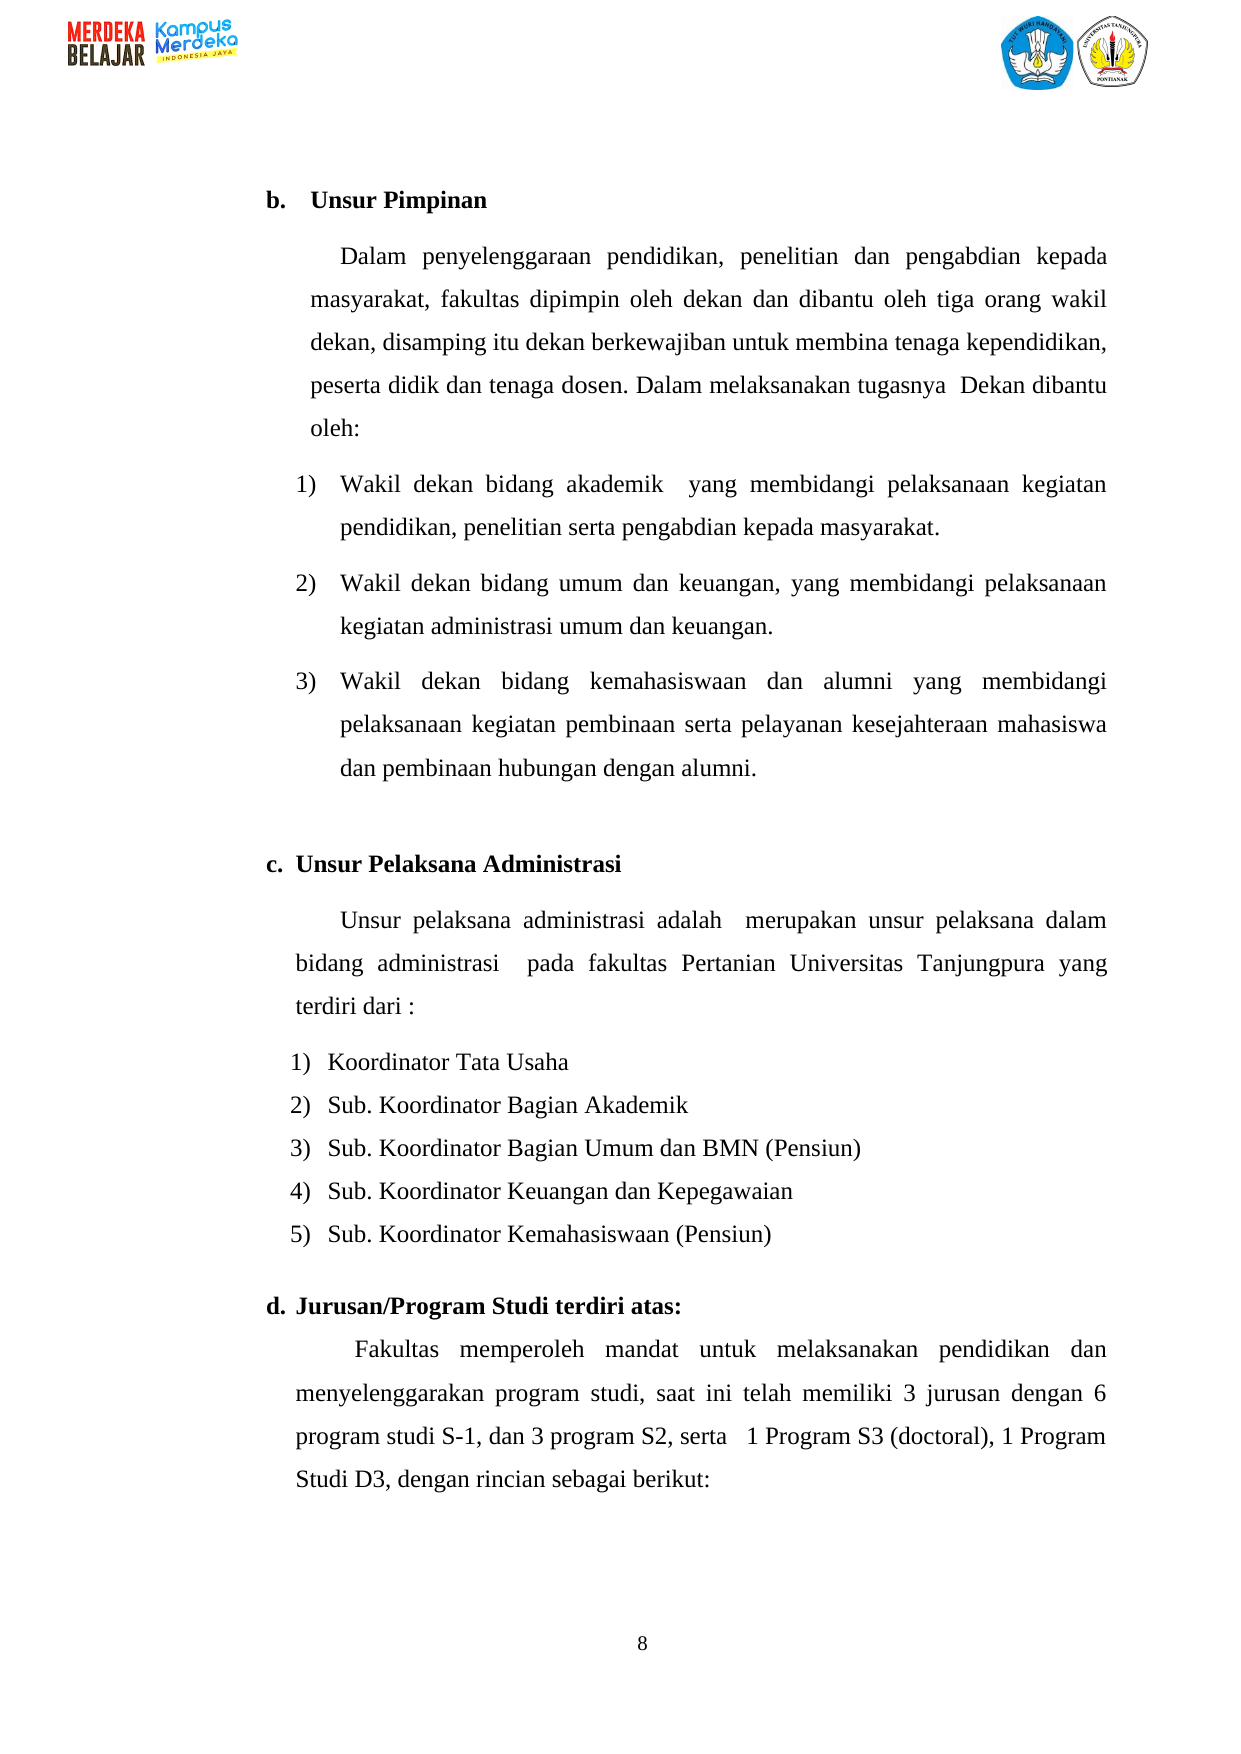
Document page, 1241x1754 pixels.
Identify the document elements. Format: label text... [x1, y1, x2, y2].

picture [1077, 16, 1148, 87]
picture [1060, 33, 1066, 43]
list Sub. Koordinator Kemahasiswaan (Pensiun) [290, 1219, 1107, 1248]
list Unsur Pelaksana Administrasi [266, 849, 1107, 878]
list Sub. Koordinator Keuangan dan Kepegawaian [290, 1176, 1107, 1205]
list Koordinator Tata Usaha [290, 1047, 1107, 1076]
picture [1037, 16, 1074, 41]
picture [1050, 53, 1074, 90]
list Fakultas memperoleh mandat untuk melaksanakan pendidikan dan menyelenggarakan program studi, saat ini telah memiliki 3 jurusan dengan 6 program studi S-1, dan 3 program S2, serta 1 Program S3 (doctoral), 1 Program Studi D3, dengan rincian sebagai berikut: [295, 1334, 1107, 1493]
text Dalam penyelenggaraan pendidikan, penelitian dan pengabdian kepada masyarakat, fakultas dipimpin oleh dekan dan dibantu oleh tiga orang wakil dekan, disamping itu dekan berkewajiban untuk membina tenaga kependidikan, peserta didik dan tenaga dosen. Dalam melaksanakan tugasnya Dekan dibantu oleh: [310, 241, 1107, 442]
picture [1008, 28, 1067, 83]
list Unsur Pimpinan [266, 185, 1107, 214]
picture [1001, 50, 1025, 90]
list Wakil dekan bidang akademik yang membidangi pelaksanaan kegiatan pendidikan, penelitian serta pengabdian kepada masyarakat. [295, 469, 1107, 541]
list Unsur pelaksana administrasi adalah merupakan unsur pelaksana dalam bidang administrasi pada fakultas Pertanian Universitas Tanjungpura yang terdiri dari : [295, 905, 1107, 1020]
list Jurusan/Program Studi terdiri atas: [266, 1291, 1107, 1320]
picture [1001, 16, 1036, 44]
picture [62, 14, 242, 69]
picture [1018, 22, 1036, 31]
list Sub. Koordinator Bagian Akademik [290, 1090, 1107, 1119]
list Wakil dekan bidang kemahasiswaan dan alumni yang membidangi pelaksanaan kegiatan pembinaan serta pelayanan kesejahteraan mahasiswa dan pembinaan hubungan dengan alumni. [295, 666, 1107, 781]
list Sub. Koordinator Bagian Umum dan BMN (Pensiun) [290, 1133, 1107, 1162]
list Wakil dekan bidang umum dan keuangan, yang membidangi pelaksanaan kegiatan administrasi umum dan keuangan. [295, 568, 1107, 639]
